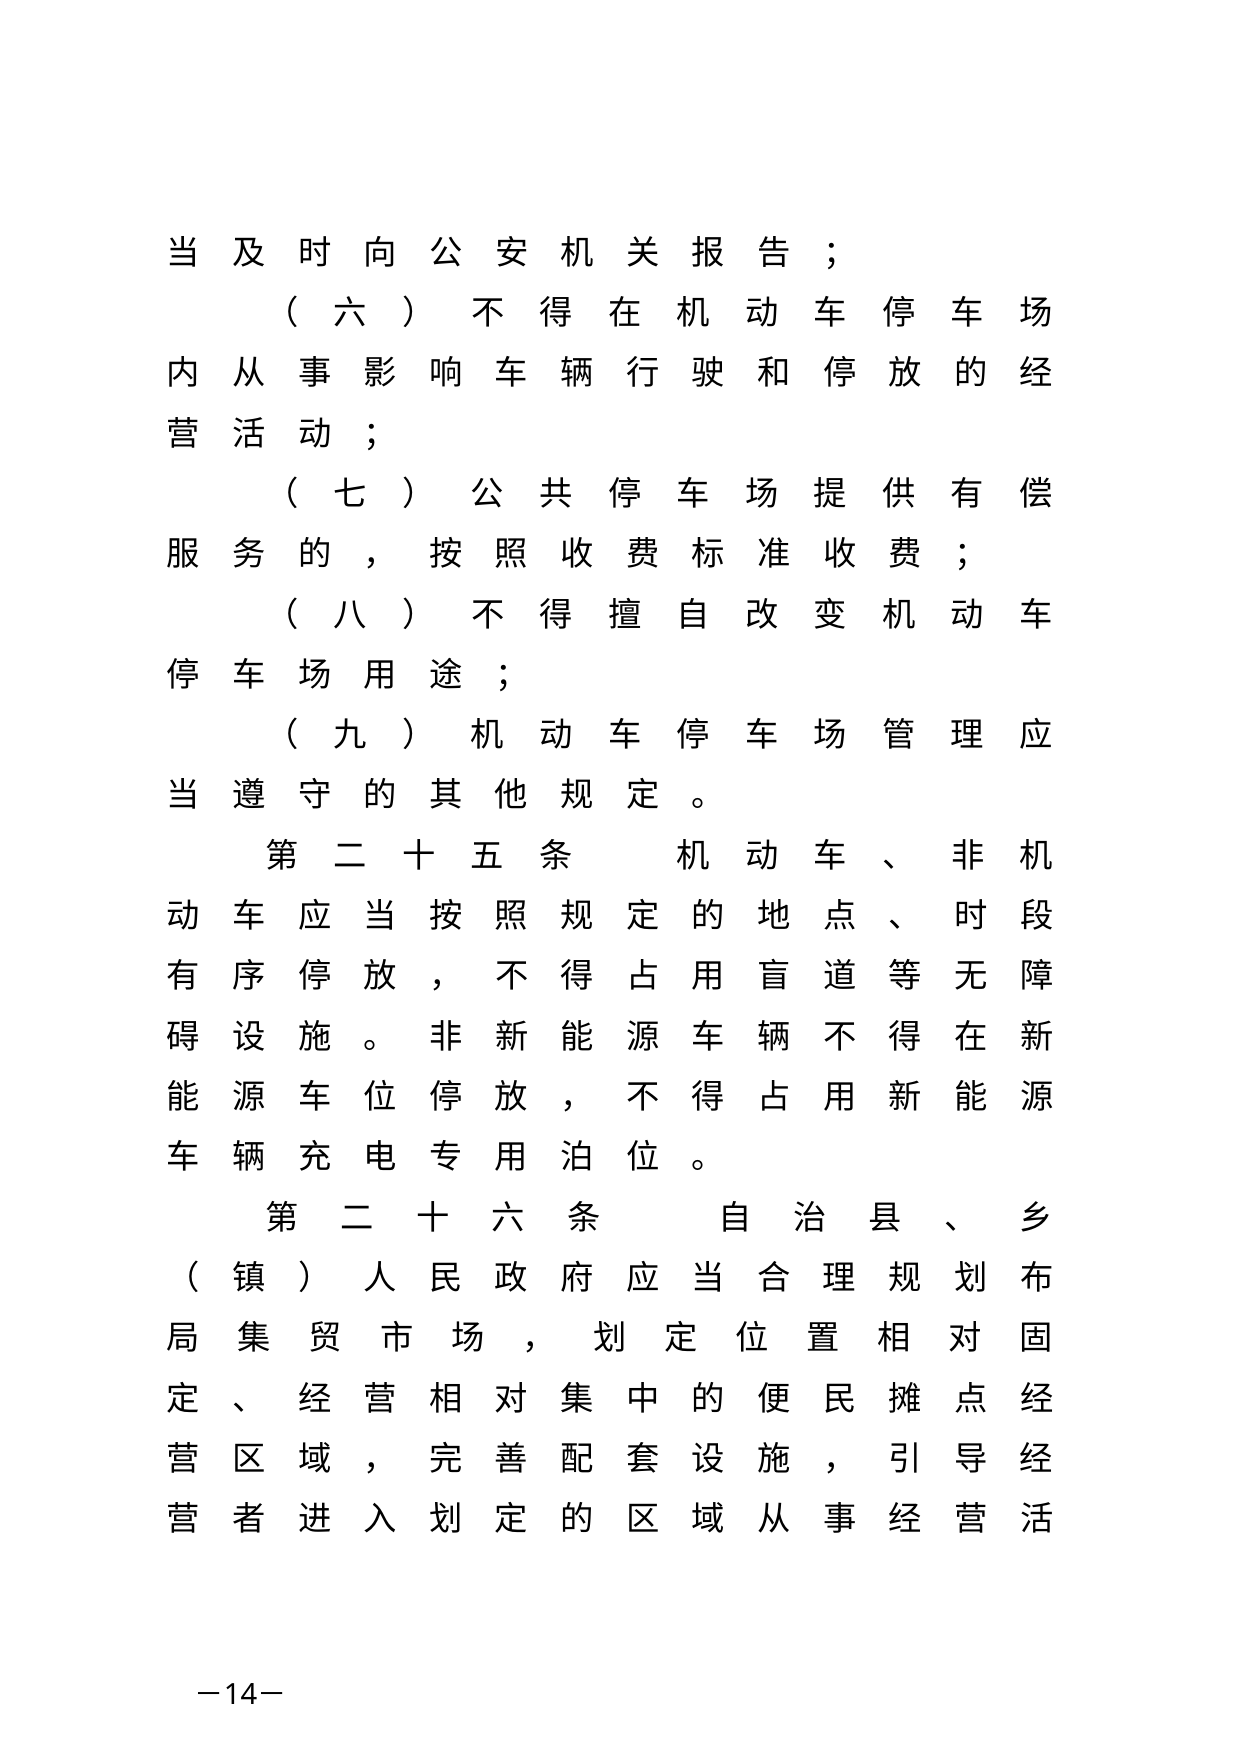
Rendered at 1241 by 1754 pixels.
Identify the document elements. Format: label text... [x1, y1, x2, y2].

text （九）机动车停车场管理应当遵守的其他规定。 [167, 702, 1085, 822]
text （六）不得在机动车停车场内从事影响车辆行驶和停放的经营活动； [167, 280, 1085, 461]
text （七）公共停车场提供有偿服务的，按照收费标准收费； [167, 461, 1085, 581]
text 第二十五条 机动车、非机动车应当按照规定的地点、时段有序停放，不得占用盲道等无障碍设施。非新能源车辆不得在新能源车位停放，不得占用新能源车辆充电专用泊位。 [167, 822, 1085, 1184]
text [167, 219, 1085, 280]
text （八）不得擅自改变机动车停车场用途； [167, 581, 1085, 702]
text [167, 1184, 1085, 1546]
